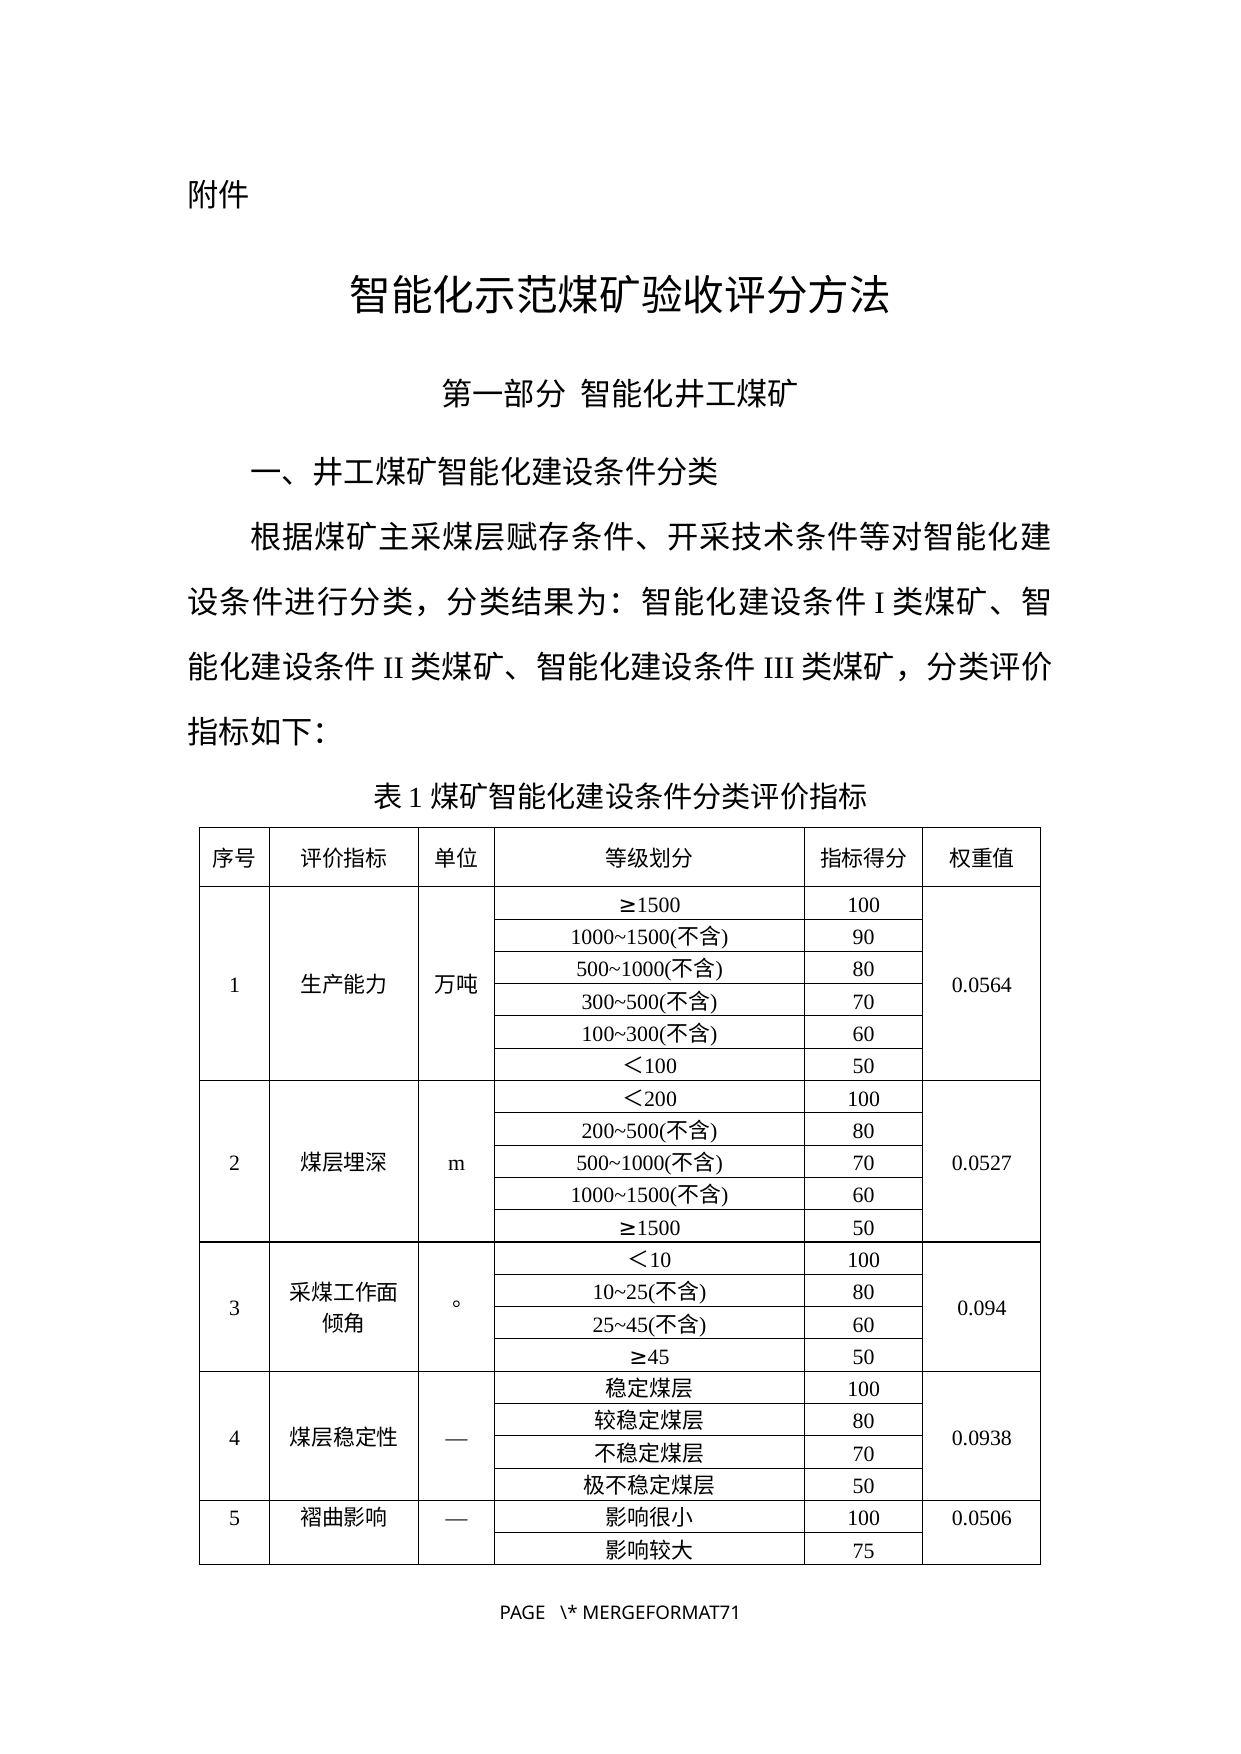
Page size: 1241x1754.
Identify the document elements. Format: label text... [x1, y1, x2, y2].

table_cell 采煤工作面倾角 [270, 1243, 418, 1371]
table_cell 80 [805, 1404, 922, 1435]
table_cell 褶曲影响 [270, 1501, 418, 1564]
text 智能化示范煤矿验收评分方法 [187, 260, 1053, 325]
table_cell ≥45 [495, 1339, 804, 1371]
table_cell 煤层埋深 [270, 1081, 418, 1241]
table_header 指标得分 [805, 828, 922, 886]
table_cell 80 [805, 1275, 922, 1306]
table_cell 50 [805, 1469, 922, 1500]
table_cell 3 [200, 1243, 269, 1371]
table_cell 75 [805, 1533, 922, 1564]
table_cell 万吨 [419, 887, 494, 1080]
table_cell 4 [200, 1372, 269, 1500]
table_cell 100 [805, 1243, 922, 1274]
table_cell 100 [805, 1081, 922, 1112]
table_cell ° [419, 1243, 494, 1371]
table_cell — [419, 1501, 494, 1564]
text 附件 [187, 160, 1053, 225]
table_cell 2 [200, 1081, 269, 1241]
table_cell 1000~1500(不含) [495, 920, 804, 951]
table_cell 80 [805, 952, 922, 983]
table_cell 60 [805, 1016, 922, 1048]
table_header 权重值 [923, 828, 1040, 886]
table_cell 50 [805, 1339, 922, 1371]
table_cell 80 [805, 1113, 922, 1144]
table_cell 100~300(不含) [495, 1016, 804, 1048]
table_cell 100 [805, 1372, 922, 1403]
table_cell 0.0506 [923, 1501, 1040, 1564]
table_cell 较稳定煤层 [495, 1404, 804, 1435]
table_cell ≥1500 [495, 1210, 804, 1241]
table_cell 0.0564 [923, 887, 1040, 1080]
text 表1 煤矿智能化建设条件分类评价指标 [187, 762, 1053, 827]
table_header 单位 [419, 828, 494, 886]
table_cell ＜100 [495, 1049, 804, 1080]
table_cell 10~25(不含) [495, 1275, 804, 1306]
table_cell 100 [805, 887, 922, 918]
table_cell 5 [200, 1501, 269, 1564]
text 根据煤矿主采煤层赋存条件、开采技术条件等对智能化建设条件进行分类，分类结果为：智能化建设条件I类煤矿、智能化建设条件II类煤矿、智能化建设条件III类煤矿，分类评价指标如下： [187, 502, 1053, 762]
table_cell 0.094 [923, 1243, 1040, 1371]
table_cell 60 [805, 1178, 922, 1209]
table_cell 70 [805, 984, 922, 1015]
table_cell ＜10 [495, 1243, 804, 1274]
table_cell 稳定煤层 [495, 1372, 804, 1403]
table_cell 50 [805, 1210, 922, 1241]
table_cell 90 [805, 920, 922, 951]
table_cell m [419, 1081, 494, 1241]
table_cell 70 [805, 1436, 922, 1467]
table_header 等级划分 [495, 828, 804, 886]
table_cell 100 [805, 1501, 922, 1532]
table_cell 500~1000(不含) [495, 952, 804, 983]
table_cell 0.0527 [923, 1081, 1040, 1241]
subtitle 第一部分 智能化井工煤矿 [187, 359, 1053, 424]
table_cell 60 [805, 1307, 922, 1338]
table_cell 25~45(不含) [495, 1307, 804, 1338]
table_cell 70 [805, 1146, 922, 1177]
table_cell 煤层稳定性 [270, 1372, 418, 1500]
table_cell 生产能力 [270, 887, 418, 1080]
table_cell 500~1000(不含) [495, 1146, 804, 1177]
table_cell 影响很小 [495, 1501, 804, 1532]
table_cell 0.0938 [923, 1372, 1040, 1500]
table_cell — [419, 1372, 494, 1500]
table_cell ≥1500 [495, 887, 804, 918]
table_cell 50 [805, 1049, 922, 1080]
text 一、井工煤矿智能化建设条件分类 [187, 437, 1053, 502]
table_cell ＜200 [495, 1081, 804, 1112]
table_cell 1 [200, 887, 269, 1080]
table_cell 300~500(不含) [495, 984, 804, 1015]
table_header 序号 [200, 828, 269, 886]
table_cell 极不稳定煤层 [495, 1469, 804, 1500]
table_cell 1000~1500(不含) [495, 1178, 804, 1209]
table_cell 影响较大 [495, 1533, 804, 1564]
table_cell 不稳定煤层 [495, 1436, 804, 1467]
table_cell 200~500(不含) [495, 1113, 804, 1144]
table_header 评价指标 [270, 828, 418, 886]
